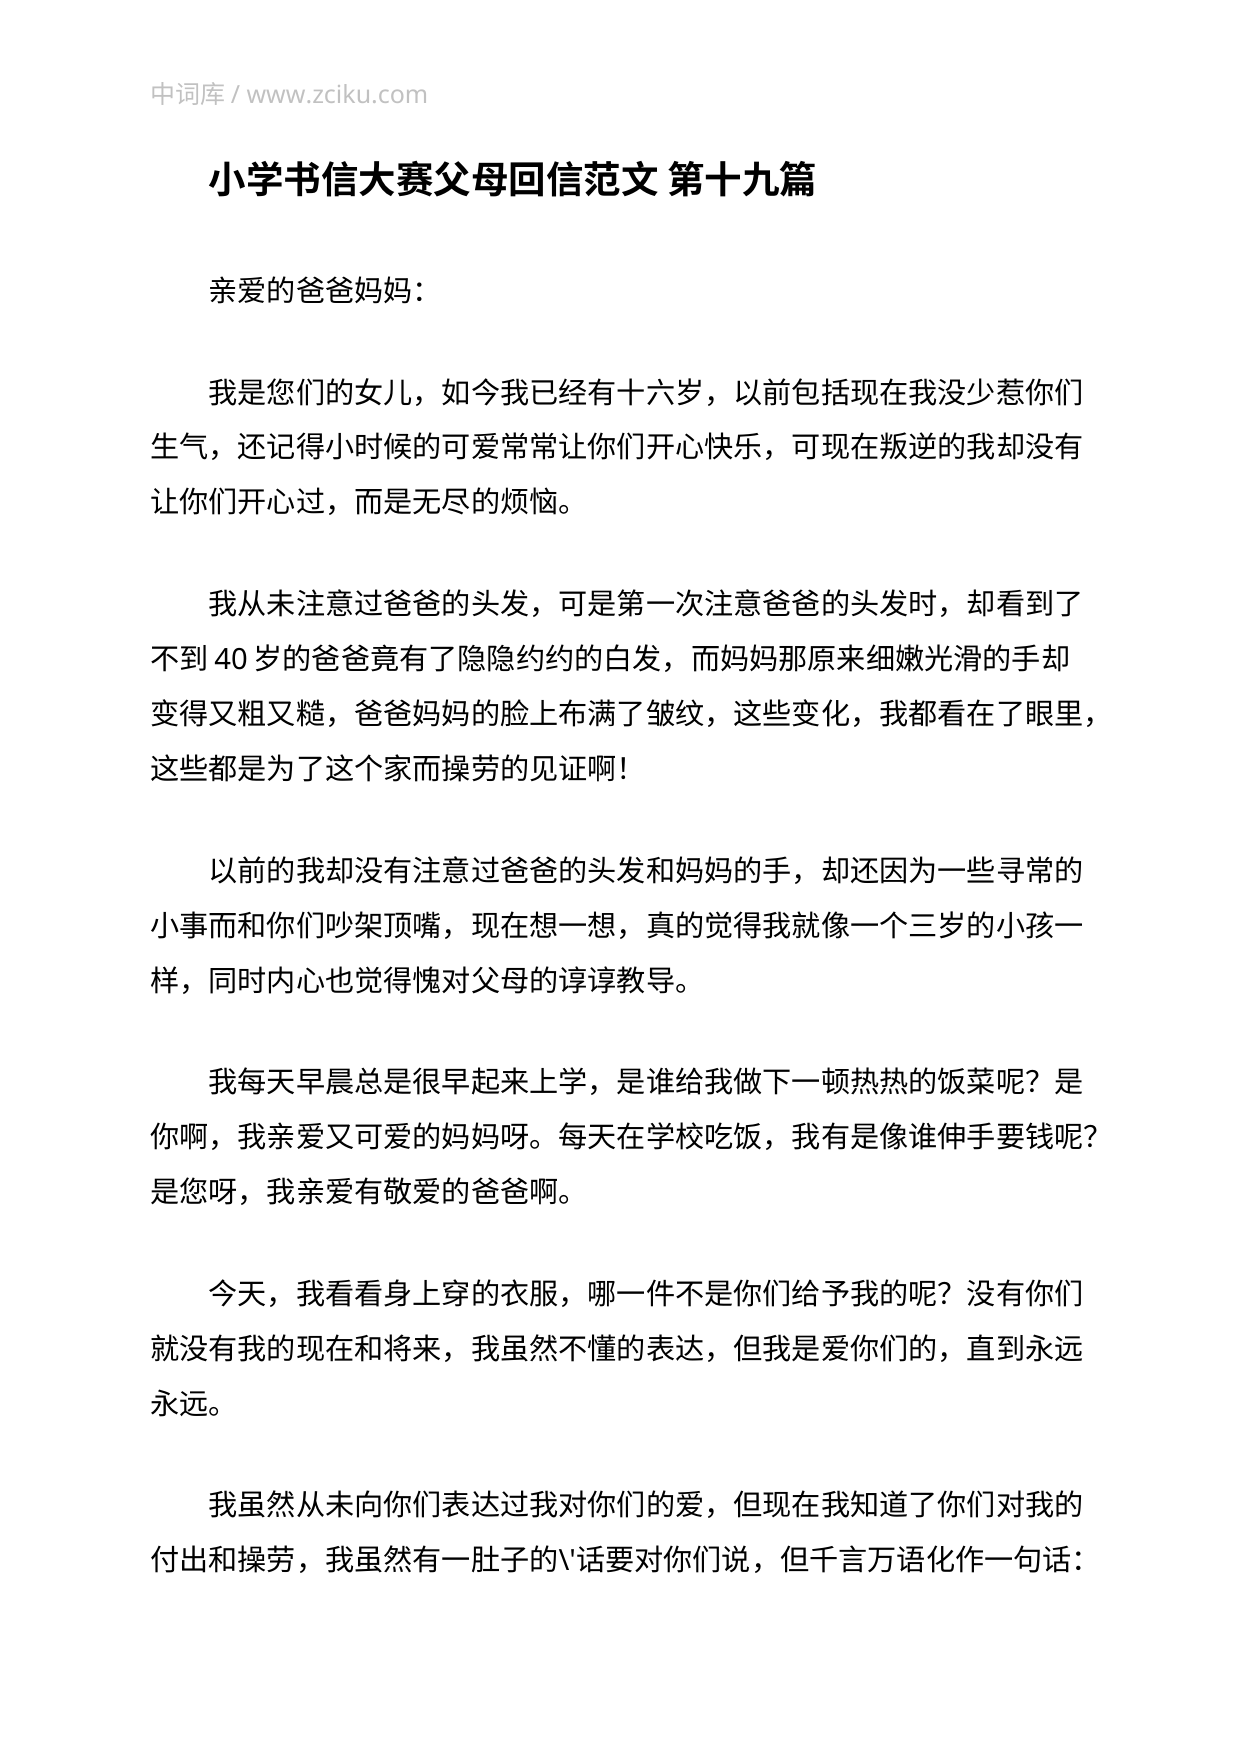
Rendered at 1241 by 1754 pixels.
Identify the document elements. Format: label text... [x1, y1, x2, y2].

text 我是您们的女儿，如今我已经有十六岁，以前包括现在我没少惹你们生气，还记得小时候的可爱常常让你们开心快乐，可现在叛逆的我却没有让你们开心过，而是无尽的烦恼。 [150, 369, 1090, 521]
text 今天，我看看身上穿的衣服，哪一件不是你们给予我的呢？没有你们就没有我的现在和将来，我虽然不懂的表达，但我是爱你们的，直到永远永远。 [150, 1270, 1090, 1422]
text 小学书信大赛父母回信范文 第十九篇 [150, 150, 1090, 204]
text 我每天早晨总是很早起来上学，是谁给我做下一顿热热的饭菜呢？是你啊，我亲爱又可爱的妈妈呀。每天在学校吃饭，我有是像谁伸手要钱呢？是您呀，我亲爱有敬爱的爸爸啊。 [150, 1059, 1090, 1211]
text 我从未注意过爸爸的头发，可是第一次注意爸爸的头发时，却看到了不到40岁的爸爸竟有了隐隐约约的白发，而妈妈那原来细嫩光滑的手却变得又粗又糙，爸爸妈妈的脸上布满了皱纹，这些变化，我都看在了眼里，这些都是为了这个家而操劳的见证啊！ [150, 581, 1090, 788]
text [150, 1482, 1090, 1579]
text 亲爱的爸爸妈妈： [150, 267, 1090, 310]
text 以前的我却没有注意过爸爸的头发和妈妈的手，却还因为一些寻常的小事而和你们吵架顶嘴，现在想一想，真的觉得我就像一个三岁的小孩一样，同时内心也觉得愧对父母的谆谆教导。 [150, 847, 1090, 999]
